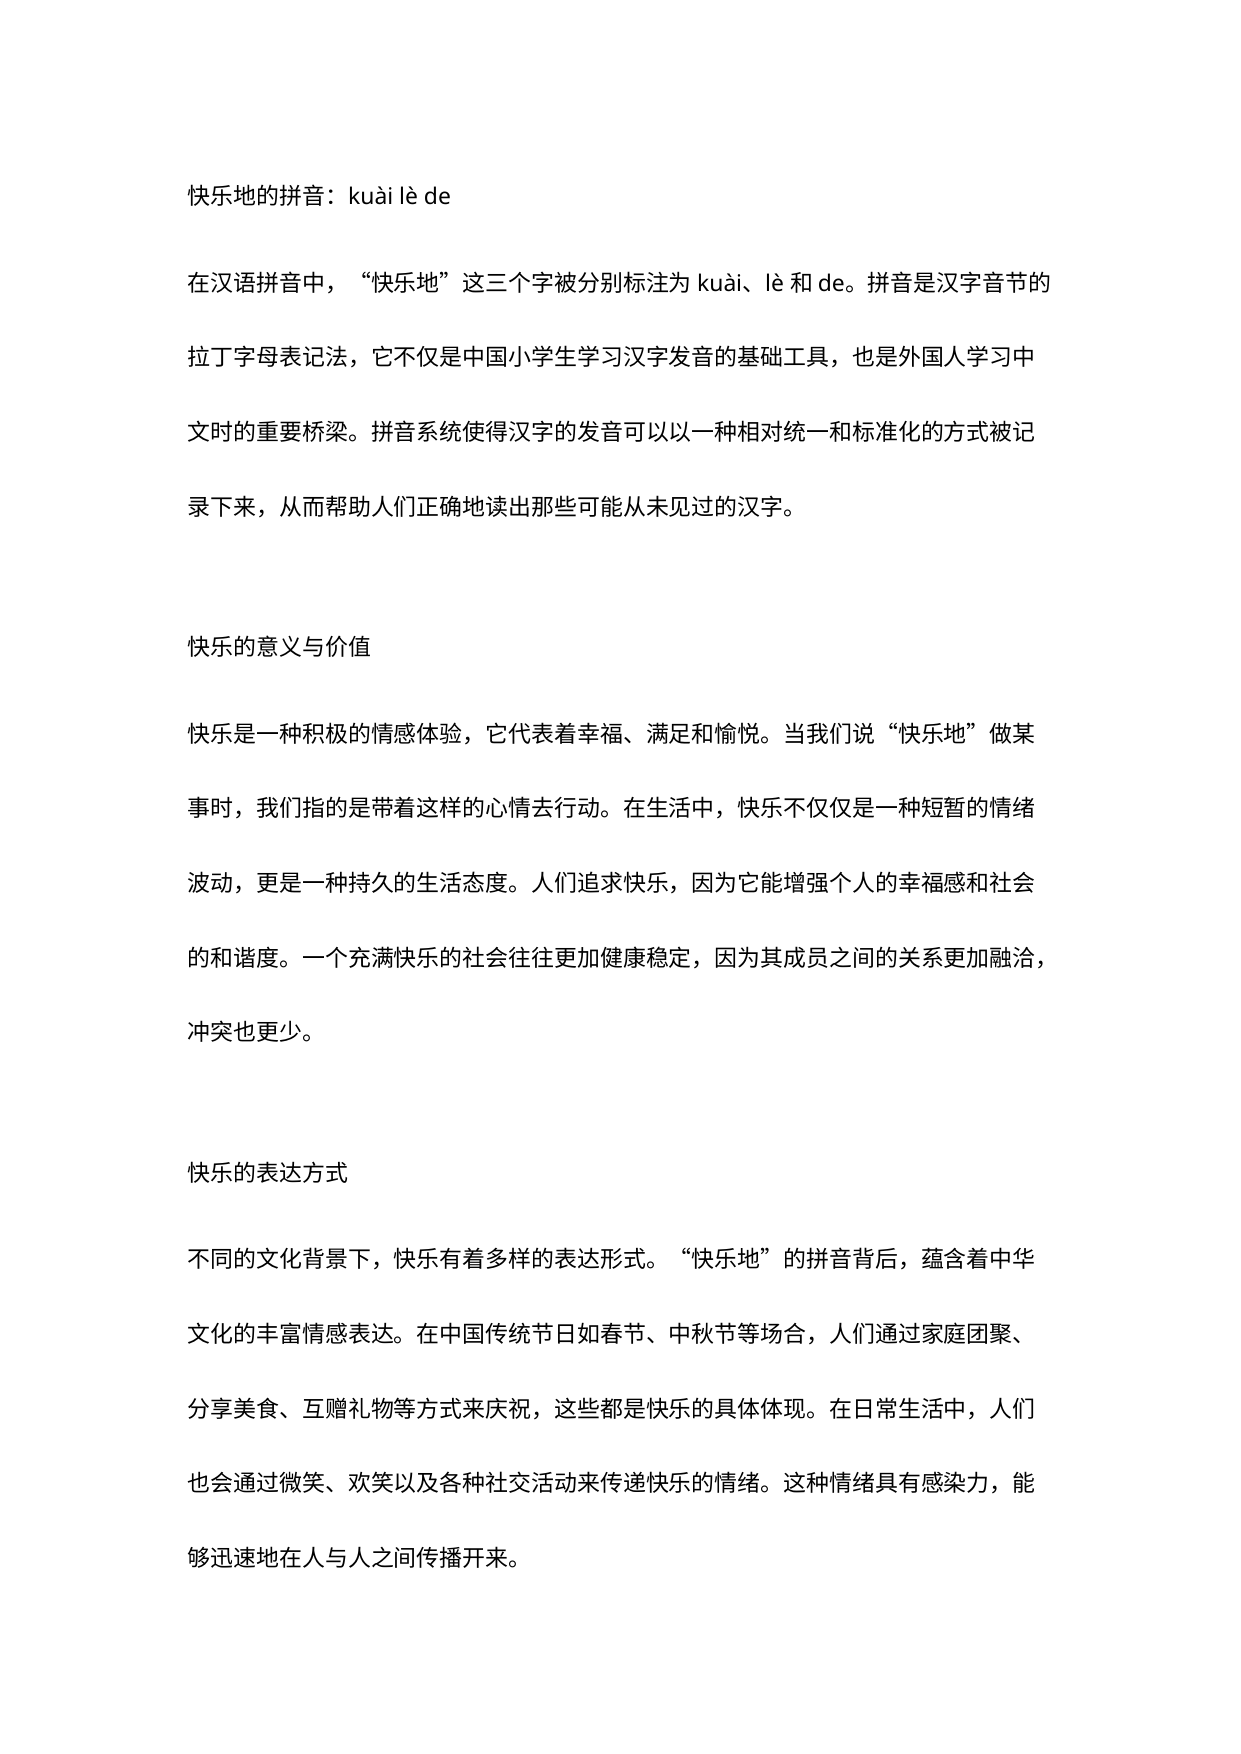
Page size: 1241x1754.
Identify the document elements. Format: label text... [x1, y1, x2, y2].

text 快乐的表达方式 [187, 1139, 1053, 1204]
text 在汉语拼音中，“快乐地”这三个字被分别标注为 kuài、lè 和 de。拼音是汉字音节的拉丁字母表记法，它不仅是中国小学生学习汉字发音的基础工具，也是外国人学习中文时的重要桥梁。拼音系统使得汉字的发音可以以一种相对统一和标准化的方式被记录下来，从而帮助人们正确地读出那些可能从未见过的汉字。 [187, 249, 1053, 538]
text 不同的文化背景下，快乐有着多样的表达形式。“快乐地”的拼音背后，蕴含着中华文化的丰富情感表达。在中国传统节日如春节、中秋节等场合，人们通过家庭团聚、分享美食、互赠礼物等方式来庆祝，这些都是快乐的具体体现。在日常生活中，人们也会通过微笑、欢笑以及各种社交活动来传递快乐的情绪。这种情绪具有感染力，能够迅速地在人与人之间传播开来。 [187, 1225, 1053, 1589]
text 快乐的意义与价值 [187, 613, 1053, 678]
text 快乐是一种积极的情感体验，它代表着幸福、满足和愉悦。当我们说“快乐地”做某事时，我们指的是带着这样的心情去行动。在生活中，快乐不仅仅是一种短暂的情绪波动，更是一种持久的生活态度。人们追求快乐，因为它能增强个人的幸福感和社会的和谐度。一个充满快乐的社会往往更加健康稳定，因为其成员之间的关系更加融洽，冲突也更少。 [187, 700, 1053, 1063]
text 快乐地的拼音：kuài lè de [187, 162, 1053, 227]
